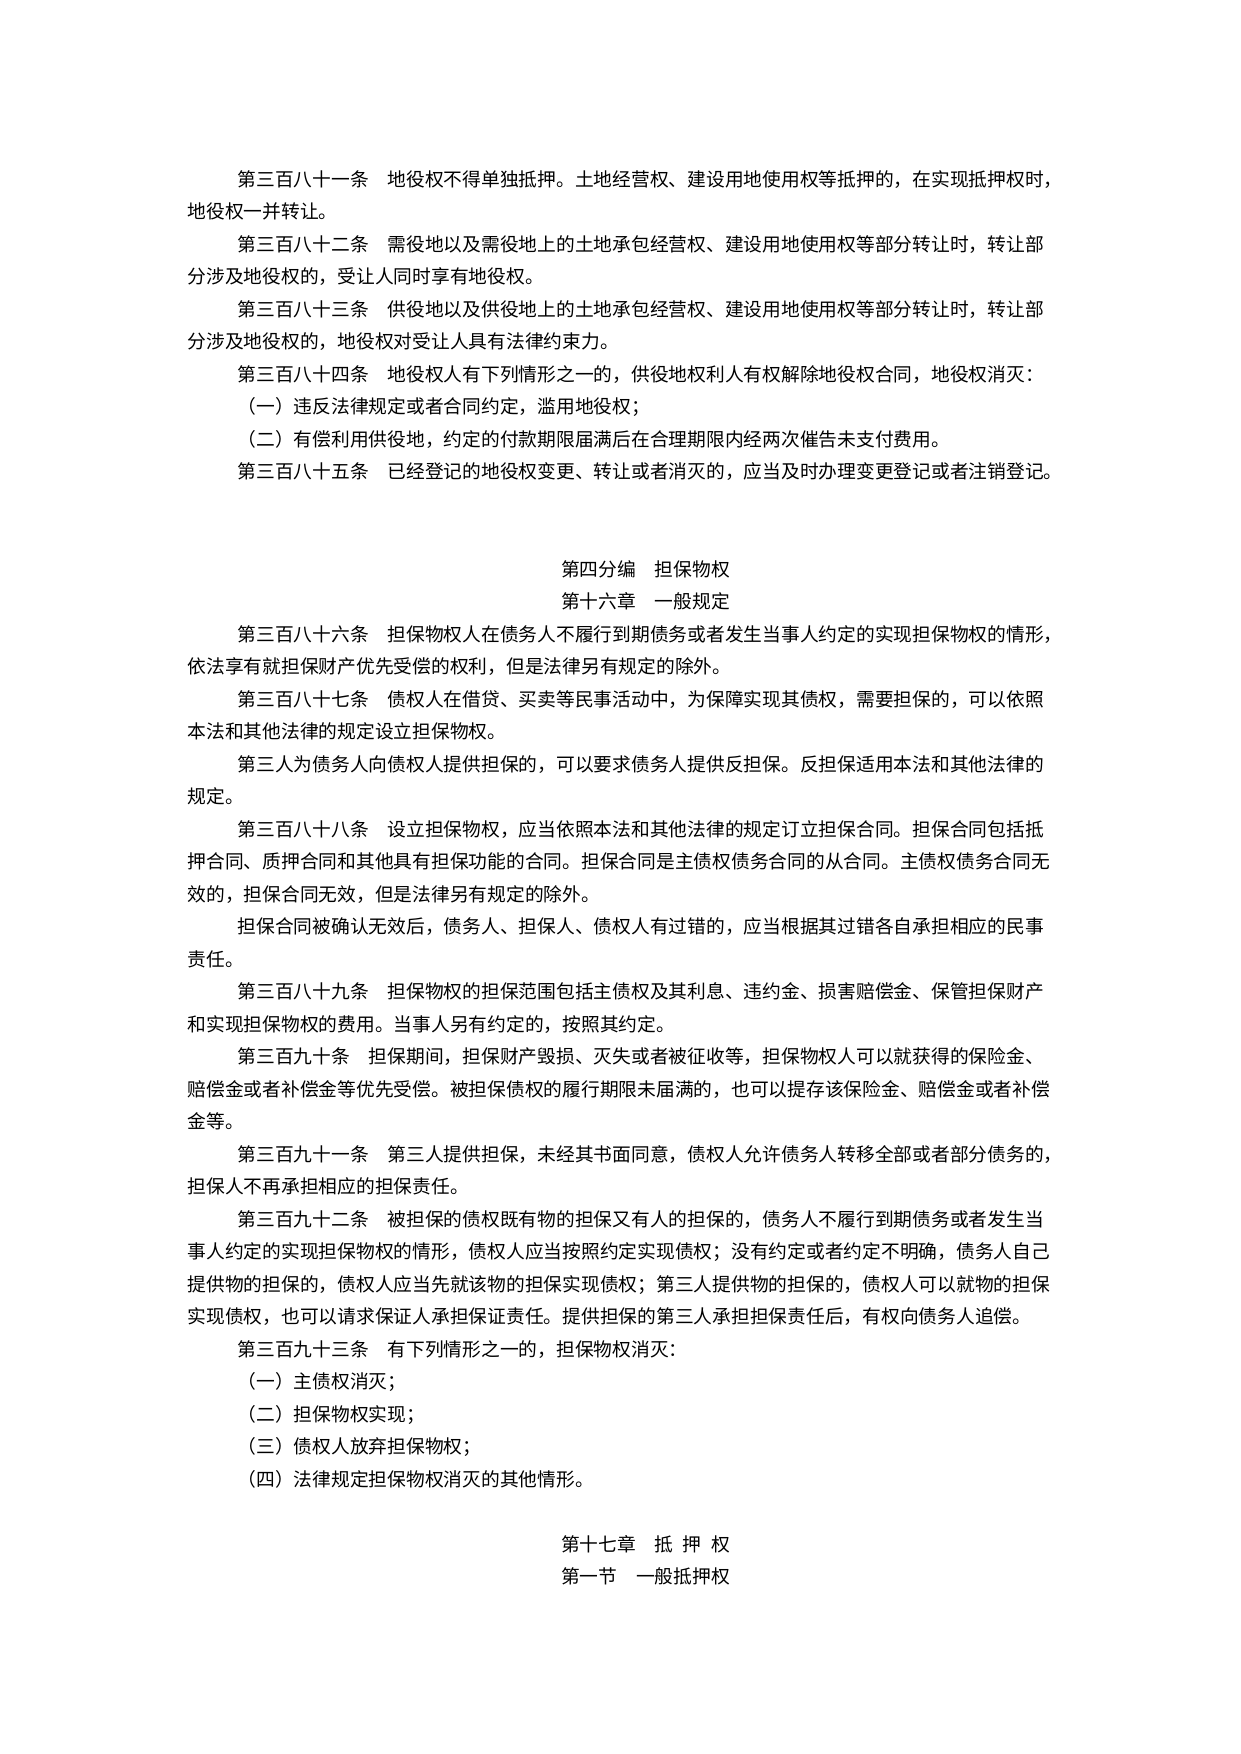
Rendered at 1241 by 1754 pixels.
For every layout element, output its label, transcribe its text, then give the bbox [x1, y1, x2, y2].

text 第三百九十一条 第三人提供担保，未经其书面同意，债权人允许债务人转移全部或者部分债务的，担保人不再承担相应的担保责任。 [187, 1137, 1053, 1202]
text 第三百八十一条 地役权不得单独抵押。土地经营权、建设用地使用权等抵押的，在实现抵押权时，地役权一并转让。 [187, 162, 1053, 227]
text 第十七章 抵 押 权 [187, 1527, 1053, 1559]
text 第三百九十二条 被担保的债权既有物的担保又有人的担保的，债务人不履行到期债务或者发生当事人约定的实现担保物权的情形，债权人应当按照约定实现债权；没有约定或者约定不明确，债务人自己提供物的担保的，债权人应当先就该物的担保实现债权；第三人提供物的担保的，债权人可以就物的担保实现债权，也可以请求保证人承担保证责任。提供担保的第三人承担担保责任后，有权向债务人追偿。 [187, 1202, 1053, 1332]
text （二）有偿利用供役地，约定的付款期限届满后在合理期限内经两次催告未支付费用。 [187, 422, 1053, 454]
text 第三百八十七条 债权人在借贷、买卖等民事活动中，为保障实现其债权，需要担保的，可以依照本法和其他法律的规定设立担保物权。 [187, 682, 1053, 747]
text 第三百八十九条 担保物权的担保范围包括主债权及其利息、违约金、损害赔偿金、保管担保财产和实现担保物权的费用。当事人另有约定的，按照其约定。 [187, 974, 1053, 1039]
text 第三百八十八条 设立担保物权，应当依照本法和其他法律的规定订立担保合同。担保合同包括抵押合同、质押合同和其他具有担保功能的合同。担保合同是主债权债务合同的从合同。主债权债务合同无效的，担保合同无效，但是法律另有规定的除外。 [187, 812, 1053, 909]
text 第四分编 担保物权 [187, 552, 1053, 584]
text （四）法律规定担保物权消灭的其他情形。 [187, 1462, 1053, 1494]
text 第十六章 一般规定 [187, 584, 1053, 617]
text 担保合同被确认无效后，债务人、担保人、债权人有过错的，应当根据其过错各自承担相应的民事责任。 [187, 909, 1053, 974]
text （一）违反法律规定或者合同约定，滥用地役权； [187, 389, 1053, 422]
text （二）担保物权实现； [187, 1397, 1053, 1429]
text 第三百九十三条 有下列情形之一的，担保物权消灭： [187, 1332, 1053, 1364]
text 第一节 一般抵押权 [187, 1559, 1053, 1592]
text 第三百八十五条 已经登记的地役权变更、转让或者消灭的，应当及时办理变更登记或者注销登记。 [187, 454, 1053, 487]
text 第三百八十二条 需役地以及需役地上的土地承包经营权、建设用地使用权等部分转让时，转让部分涉及地役权的，受让人同时享有地役权。 [187, 227, 1053, 292]
text （一）主债权消灭； [187, 1364, 1053, 1397]
text 第三百九十条 担保期间，担保财产毁损、灭失或者被征收等，担保物权人可以就获得的保险金、赔偿金或者补偿金等优先受偿。被担保债权的履行期限未届满的，也可以提存该保险金、赔偿金或者补偿金等。 [187, 1039, 1053, 1137]
text （三）债权人放弃担保物权； [187, 1429, 1053, 1462]
text 第三百八十四条 地役权人有下列情形之一的，供役地权利人有权解除地役权合同，地役权消灭： [187, 357, 1053, 389]
text 第三人为债务人向债权人提供担保的，可以要求债务人提供反担保。反担保适用本法和其他法律的规定。 [187, 747, 1053, 812]
text 第三百八十三条 供役地以及供役地上的土地承包经营权、建设用地使用权等部分转让时，转让部分涉及地役权的，地役权对受让人具有法律约束力。 [187, 292, 1053, 357]
text 第三百八十六条 担保物权人在债务人不履行到期债务或者发生当事人约定的实现担保物权的情形，依法享有就担保财产优先受偿的权利，但是法律另有规定的除外。 [187, 617, 1053, 682]
